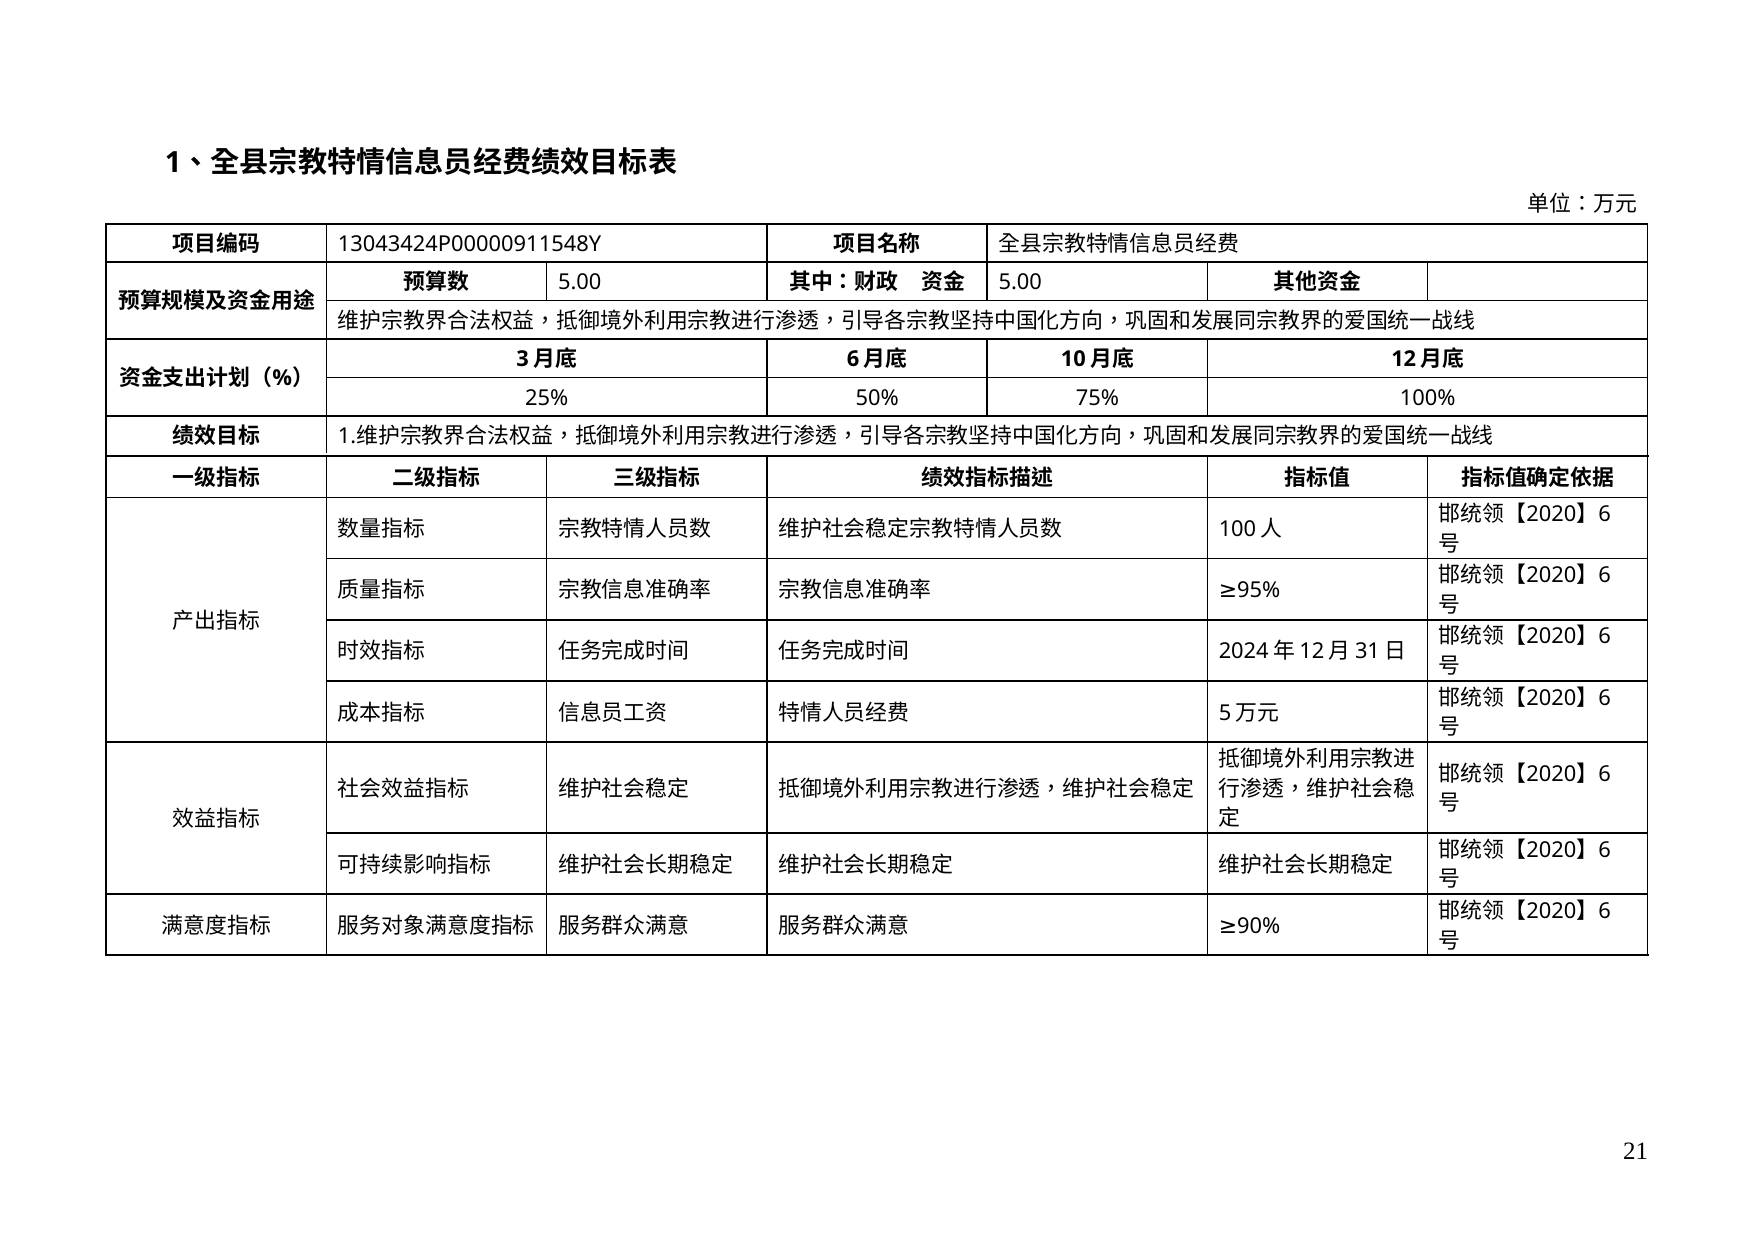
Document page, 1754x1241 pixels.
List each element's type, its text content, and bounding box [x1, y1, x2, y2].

table_cell [1428, 263, 1647, 300]
table_cell 10月底 [988, 340, 1207, 377]
table_cell 邯统领【2020】6号 [1428, 895, 1647, 954]
table_cell ≥95% [1208, 559, 1427, 619]
table_cell 绩效目标 [107, 417, 326, 453]
table_cell 社会效益指标 [327, 743, 546, 832]
table_cell 邯统领【2020】6号 [1428, 743, 1647, 832]
table_header 三级指标 [547, 457, 766, 497]
table_header 二级指标 [327, 457, 546, 497]
table_cell 时效指标 [327, 621, 546, 680]
table_cell 任务完成时间 [768, 621, 1207, 680]
table_cell 5万元 [1208, 682, 1427, 741]
table_cell ≥90% [1208, 895, 1427, 954]
table_cell 邯统领【2020】6号 [1428, 498, 1647, 558]
table_cell 邯统领【2020】6号 [1428, 621, 1647, 680]
table_cell 预算规模及资金用途 [107, 263, 326, 338]
table_header 绩效指标描述 [768, 457, 1207, 497]
table_cell 全县宗教特情信息员经费 [988, 225, 1647, 261]
table_cell 1.维护宗教界合法权益，抵御境外利用宗教进行渗透，引导各宗教坚持中国化方向，巩固和发展同宗教界的爱国统一战线 [327, 417, 1647, 453]
table_cell 可持续影响指标 [327, 834, 546, 893]
table_cell 5.00 [988, 263, 1207, 300]
table_cell 项目编码 [107, 225, 326, 261]
table_cell 产出指标 [107, 498, 326, 741]
table_header 一级指标 [107, 457, 326, 497]
table_cell 25% [327, 378, 766, 415]
table_cell 质量指标 [327, 559, 546, 619]
table_cell 特情人员经费 [768, 682, 1207, 741]
table_cell 100人 [1208, 498, 1427, 558]
table_cell 75% [988, 378, 1207, 415]
table_cell 13043424P00000911548Y [327, 225, 766, 261]
table_header 指标值 [1208, 457, 1427, 497]
table_cell 宗教信息准确率 [768, 559, 1207, 619]
table_header 指标值确定依据 [1428, 457, 1647, 497]
table_cell 数量指标 [327, 498, 546, 558]
table_cell 服务对象满意度指标 [327, 895, 546, 954]
text 1、全县宗教特情信息员经费绩效目标表 [106, 142, 1648, 181]
table_cell 维护社会长期稳定 [768, 834, 1207, 893]
table_cell 邯统领【2020】6号 [1428, 559, 1647, 619]
table_cell 2024年12月31日 [1208, 621, 1427, 680]
table_cell 服务群众满意 [547, 895, 766, 954]
table_cell 宗教信息准确率 [547, 559, 766, 619]
table_cell 其他资金 [1208, 263, 1427, 300]
table_cell 项目名称 [768, 225, 986, 261]
table_cell 5.00 [547, 263, 766, 300]
table_cell 抵御境外利用宗教进行渗透，维护社会稳定 [1208, 743, 1427, 832]
table_cell 维护社会长期稳定 [1208, 834, 1427, 893]
table_cell 维护宗教界合法权益，抵御境外利用宗教进行渗透，引导各宗教坚持中国化方向，巩固和发展同宗教界的爱国统一战线 [327, 301, 1647, 338]
table_cell 效益指标 [107, 743, 326, 893]
table_cell 服务群众满意 [768, 895, 1207, 954]
table_cell 宗教特情人员数 [547, 498, 766, 558]
table_cell 维护社会稳定宗教特情人员数 [768, 498, 1207, 558]
table_cell 维护社会稳定 [547, 743, 766, 832]
table_cell 维护社会长期稳定 [547, 834, 766, 893]
table_cell 抵御境外利用宗教进行渗透，维护社会稳定 [768, 743, 1207, 832]
table_cell 成本指标 [327, 682, 546, 741]
table_cell 满意度指标 [107, 895, 326, 954]
table_header 单位：万元 [107, 183, 1647, 223]
table_cell 3月底 [327, 340, 766, 377]
table_cell 邯统领【2020】6号 [1428, 682, 1647, 741]
table_cell 任务完成时间 [547, 621, 766, 680]
table_cell 资金支出计划（%） [107, 340, 326, 415]
table_cell 6月底 [768, 340, 986, 377]
table_cell 邯统领【2020】6号 [1428, 834, 1647, 893]
table_cell 预算数 [327, 263, 546, 300]
table_cell 信息员工资 [547, 682, 766, 741]
table_cell 12月底 [1208, 340, 1647, 377]
table_cell 其中：财政 资金 [768, 263, 986, 300]
table_cell 50% [768, 378, 986, 415]
table_cell 100% [1208, 378, 1647, 415]
